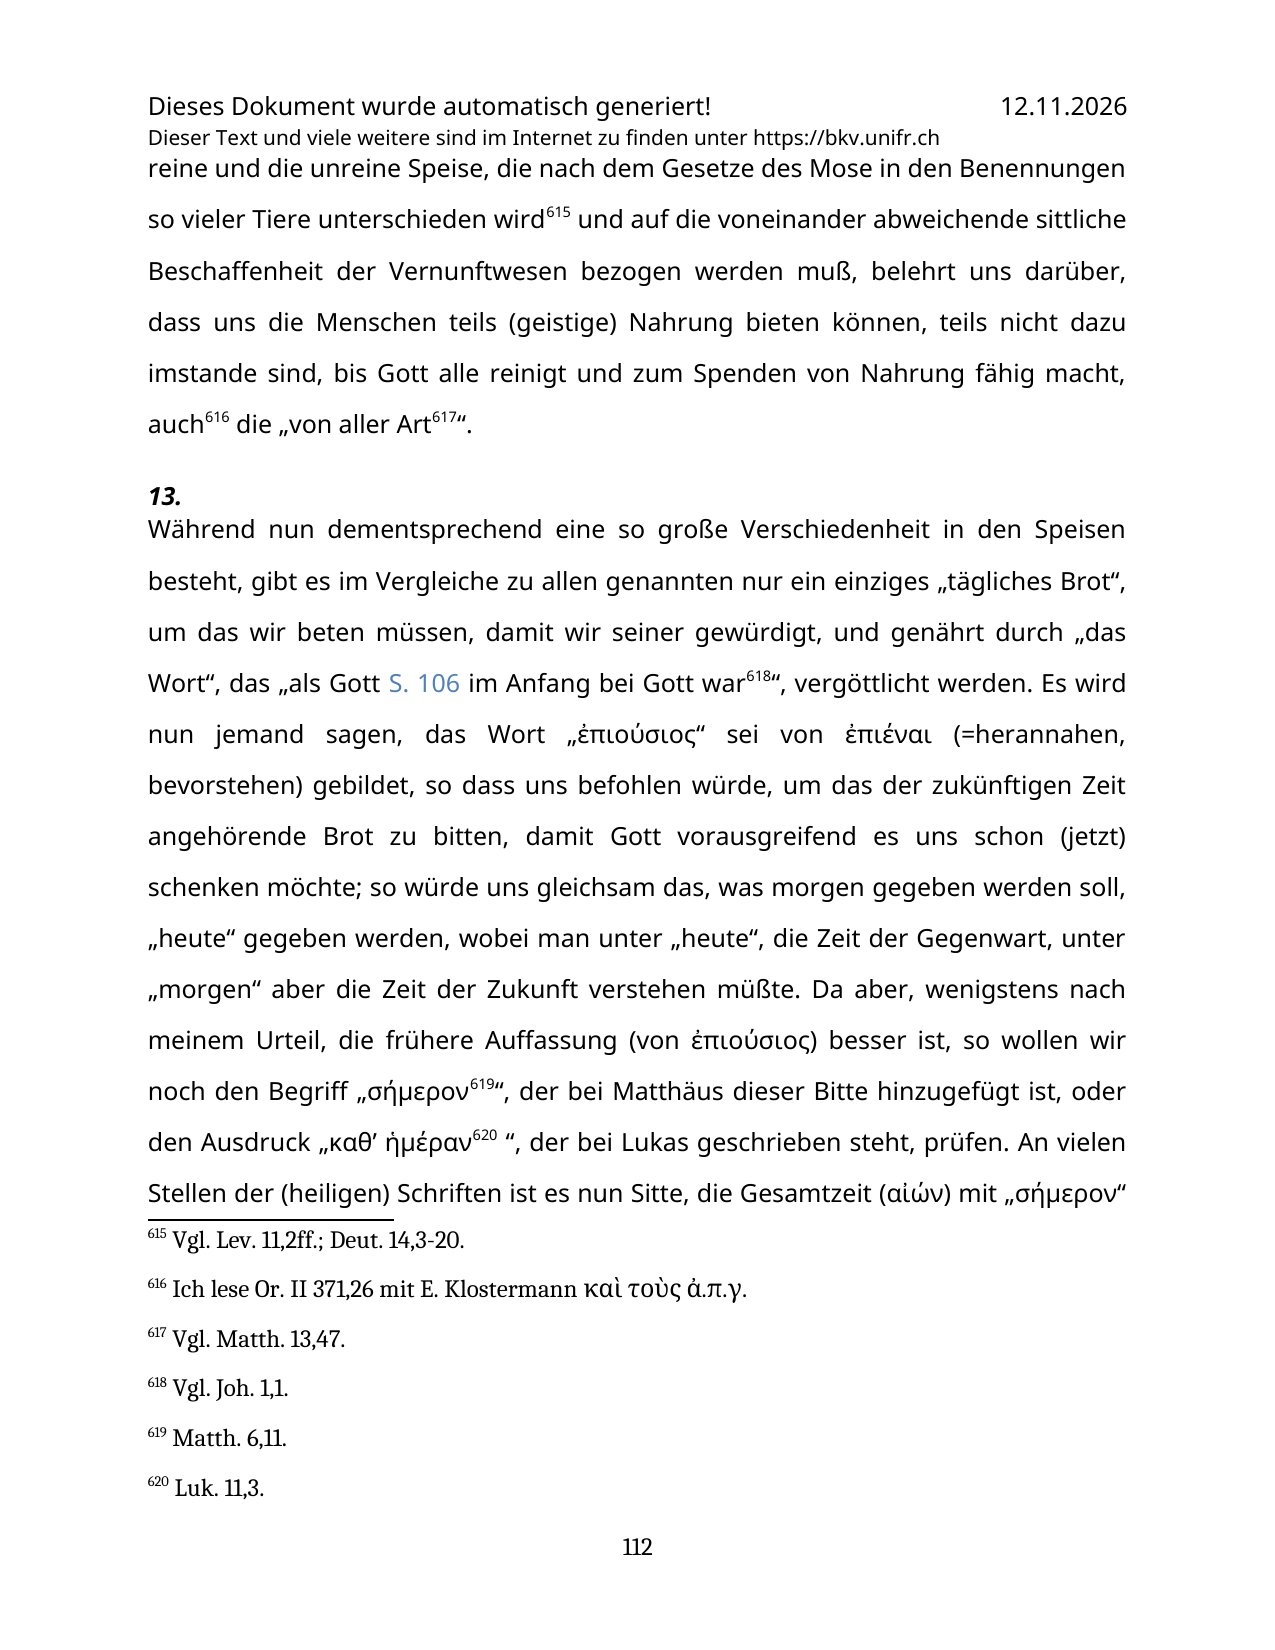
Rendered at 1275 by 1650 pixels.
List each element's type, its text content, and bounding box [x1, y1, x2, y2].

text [148, 512, 1127, 1210]
text Wer nun an „dem täglichen Brot“ Anteil nimmt, der wird. „in seinem Herzen gestärkt“, ein Sohn Gottes; wer aber mit „dem Drachen“ Gemeinschaft hat, ist kein anderer als der geistig zu verstehende „Äthiope“ und wandelt sich infolge der Fallstricke des „Drachen“ ebenfalls in eine Schlange, so dass er, auch wenn er den Willen kundgibt, sich taufen zu lassen, von dem Wort (Gottes) gescholten wird und die Worte hören muß’: „Ihr Schlangen, ihr Otternbrut, wer hat euch gezeigt, dass ihr dem künftigen Zorngericht entgehen könntet?“ Über den von den Äthiopen gespeisten Drachenleib spricht sich aber David so aus; „Zerschmettert hast du die Häupter der Drachen auf dem Wasser, [zerbrochen hast du den Kopf des Drachen,] du hast ihn als Speise gegeben den Äthiopischen Völkern.“ Wenn es aber nicht unwahrscheinlich ist, dass im Hinblick auf die wirkliche Existenz des Sohnes Gottes und seines Widersachers sie beide Nahrung werden können dieses oder jenes (Menschen), was zögern wir, bei allen besseren und schlechteren S. 105 Mächten und bei den Menschen die Möglichkeit anzunehmen, dass ein jeder einzelne von uns Nahrung von allen diesen erhalten kann? Jedenfalls sieht Petrus, als er im Begriffe war, mit dem Hauptmann Cornelius und den bei ihm in Cäsarea Versammelten Gemeinschaft zu pflegen und hierauf auch den Heiden Anteil an den Worten Gottes zu geben, da sieht er „das an den vier Enden vom Himmel herabgelassene Gerät, in welchem sich alle vierfüßigen und kriechenden und wilden Tiere der Erde befanden“; wobei er auch den Befehl erhält, „aufzustehen, zu schlachten und zu essen“; und, als er dies mit den Worten: „Du weißt, dass niemals Gemeines oder Unreines in meinen Mund gekommen ist“, ablehnt, dann angewiesen wird, „keinen Menschen gemein oder unrein zu nennen“, weil das von Gott Gereinigte von Petrus nicht als gemein erklärt werden dürfe; denn die Schrift sagt: „Was Gott gereinigt hat, das erkläre du nicht für gemein.“ Also die reine und die unreine Speise, die nach dem Gesetze des Mose in den Benennungen so vieler Tiere unterschieden wird und auf die voneinander abweichende sittliche Beschaffenheit der Vernunftwesen bezogen werden muß, belehrt uns darüber, dass uns die Menschen teils (geistige) Nahrung bieten können, teils nicht dazu imstande sind, bis Gott alle reinigt und zum Spenden von Nahrung fähig macht, auch die „von aller Art“. [148, 151, 1127, 440]
subtitle 13. [148, 478, 1127, 512]
